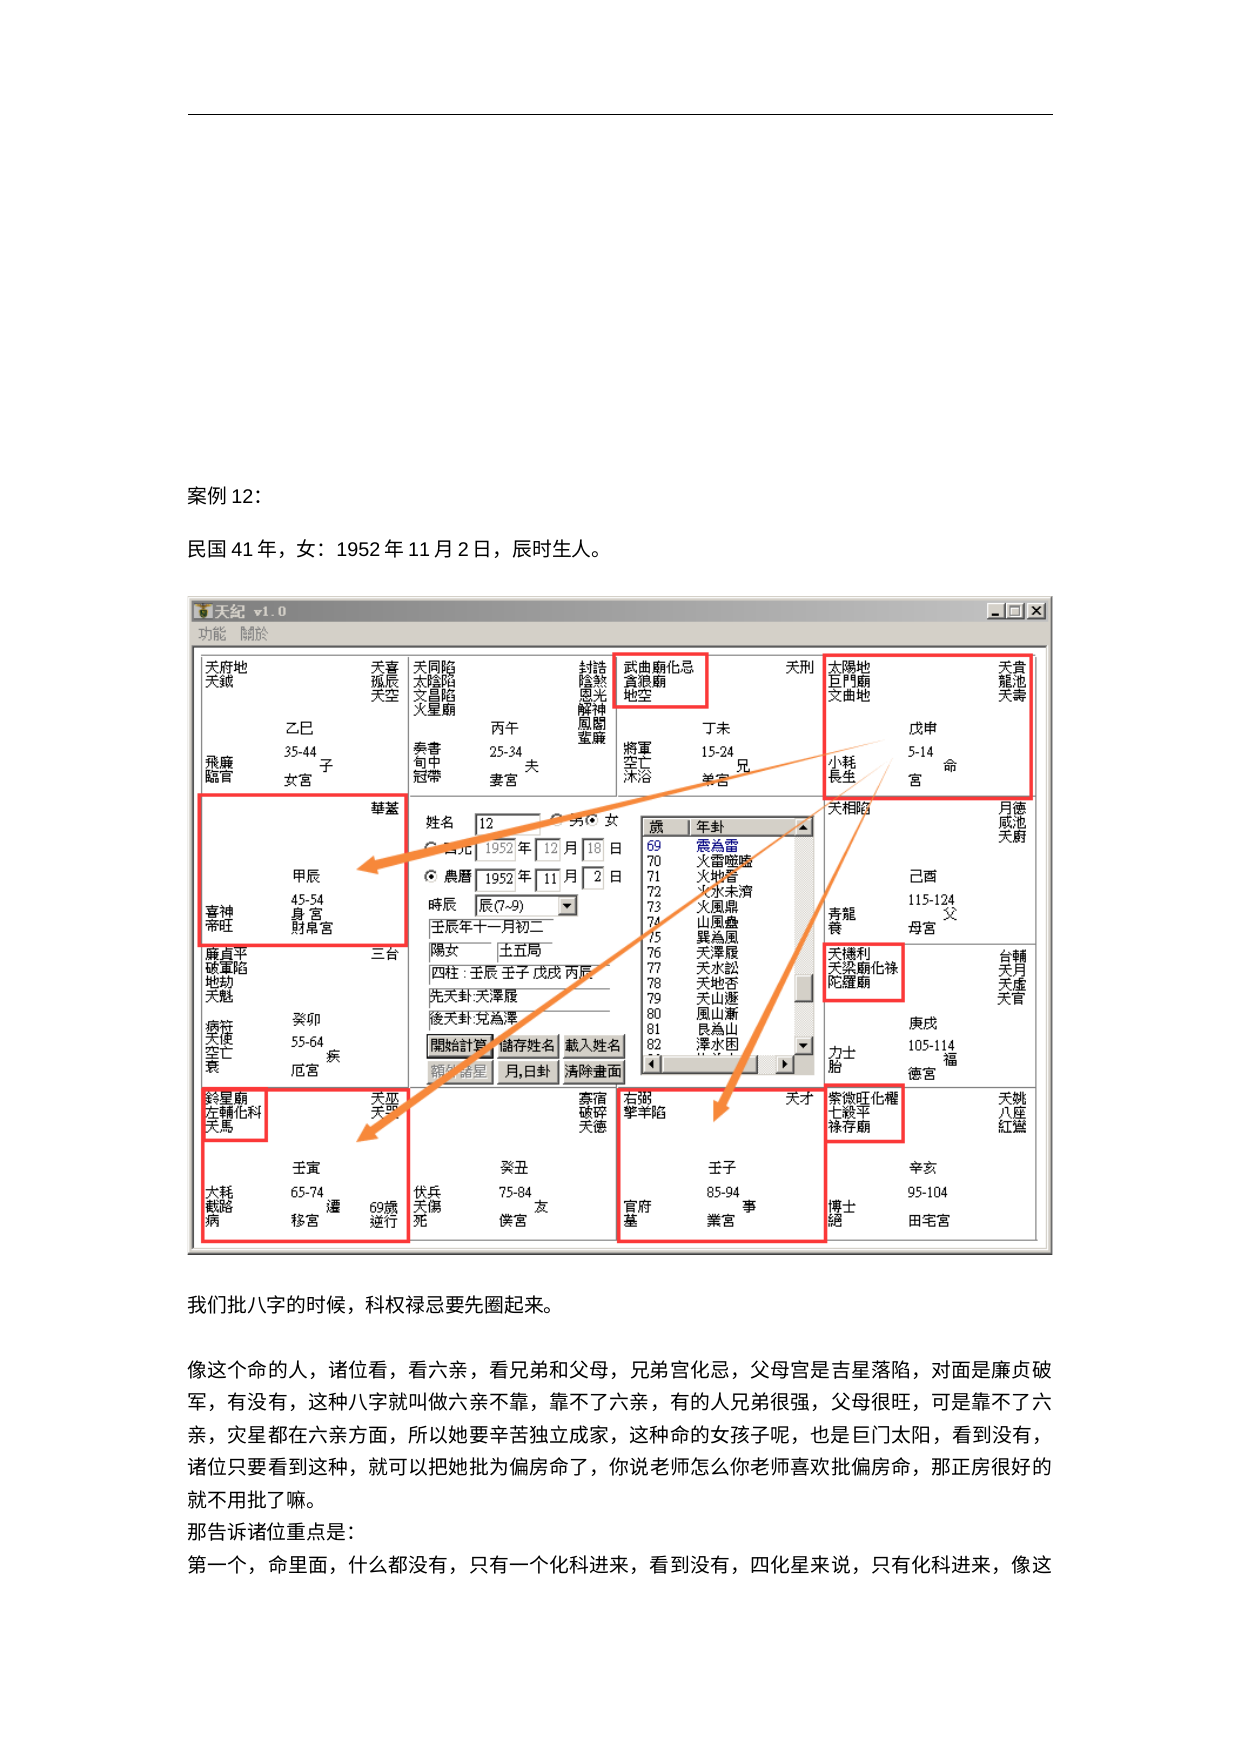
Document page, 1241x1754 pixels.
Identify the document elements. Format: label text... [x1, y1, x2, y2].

picture [187, 596, 1053, 1255]
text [187, 1287, 1053, 1580]
text 案例12： [187, 479, 1053, 511]
text 民国41年，女：1952年11月2日，辰时生人。 [187, 532, 1053, 564]
